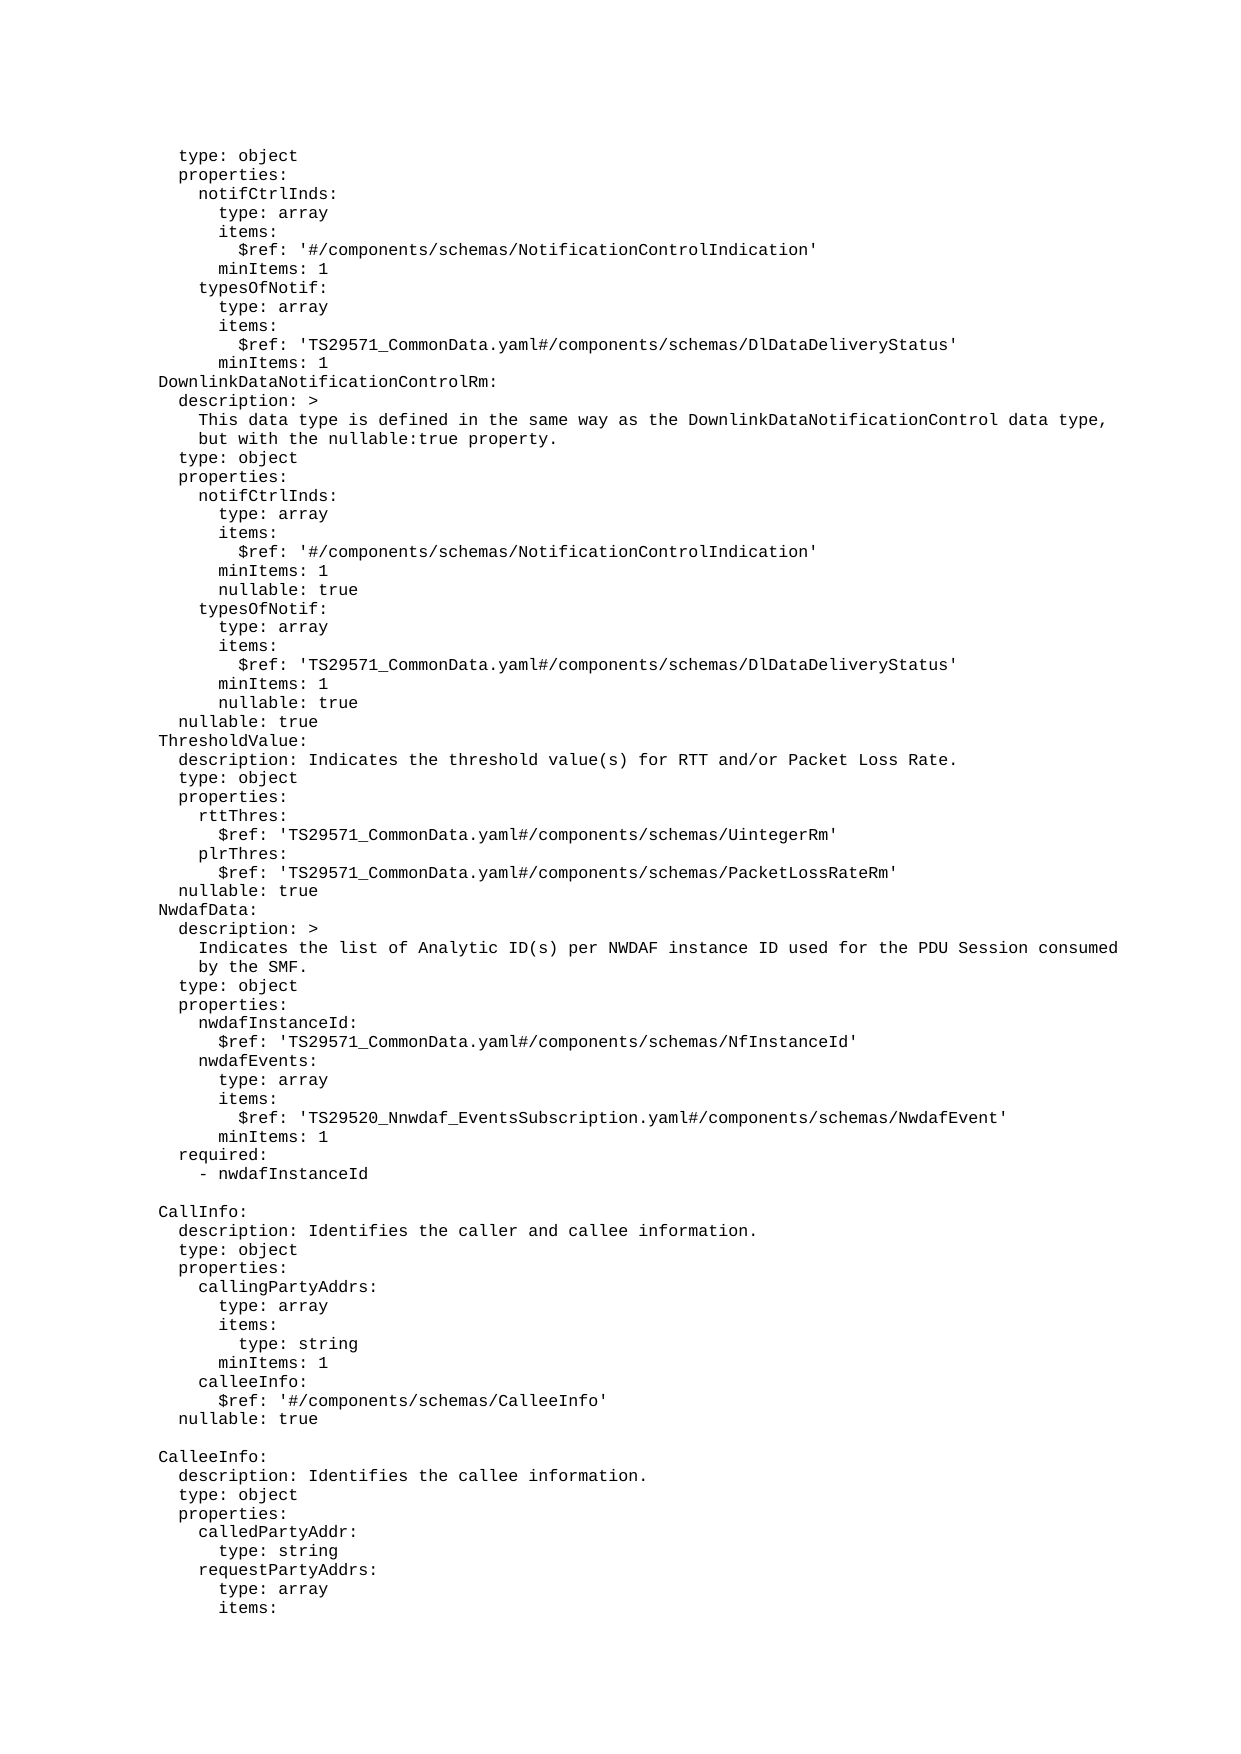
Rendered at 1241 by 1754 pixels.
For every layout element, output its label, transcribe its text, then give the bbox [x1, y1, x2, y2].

text properties: [118, 1505, 1122, 1524]
text items: [118, 317, 1122, 336]
text type: array [118, 1298, 1122, 1317]
text properties: [118, 468, 1122, 487]
text minItems: 1 [118, 1354, 1122, 1373]
text type: array [118, 298, 1122, 317]
text $ref: 'TS29520_Nnwdaf_EventsSubscription.yaml#/components/schemas/NwdafEvent' [118, 1109, 1122, 1128]
text nwdafEvents: [118, 1053, 1122, 1072]
text minItems: 1 [118, 261, 1122, 280]
text type: string [118, 1543, 1122, 1562]
text $ref: 'TS29571_CommonData.yaml#/components/schemas/DlDataDeliveryStatus' [118, 657, 1122, 676]
text minItems: 1 [118, 355, 1122, 374]
text requestPartyAddrs: [118, 1562, 1122, 1581]
text type: object [118, 1241, 1122, 1260]
text nullable: true [118, 883, 1122, 902]
text ThresholdValue: [118, 732, 1122, 751]
text but with the nullable:true property. [118, 431, 1122, 449]
text $ref: 'TS29571_CommonData.yaml#/components/schemas/UintegerRm' [118, 826, 1122, 845]
text $ref: '#/components/schemas/CalleeInfo' [118, 1392, 1122, 1411]
text CallInfo: [118, 1203, 1122, 1222]
text DownlinkDataNotificationControlRm: [118, 374, 1122, 393]
text $ref: 'TS29571_CommonData.yaml#/components/schemas/NfInstanceId' [118, 1034, 1122, 1053]
text type: object [118, 449, 1122, 468]
text items: [118, 1090, 1122, 1109]
text nullable: true [118, 581, 1122, 600]
text notifCtrlInds: [118, 185, 1122, 204]
text description: Identifies the callee information. [118, 1467, 1122, 1486]
text typesOfNotif: [118, 600, 1122, 619]
text notifCtrlInds: [118, 487, 1122, 506]
text by the SMF. [118, 958, 1122, 977]
text NwdafData: [118, 902, 1122, 921]
text type: array [118, 1581, 1122, 1599]
text properties: [118, 1260, 1122, 1279]
text Indicates the list of Analytic ID(s) per NWDAF instance ID used for the PDU Session consumed [118, 939, 1122, 958]
text This data type is defined in the same way as the DownlinkDataNotificationControl data type, [118, 412, 1122, 431]
text properties: [118, 167, 1122, 185]
text plrThres: [118, 845, 1122, 864]
text typesOfNotif: [118, 280, 1122, 298]
text type: object [118, 977, 1122, 996]
text type: object [118, 148, 1122, 167]
text items: [118, 1599, 1122, 1618]
text minItems: 1 [118, 676, 1122, 694]
text $ref: 'TS29571_CommonData.yaml#/components/schemas/PacketLossRateRm' [118, 864, 1122, 883]
text description: > [118, 921, 1122, 939]
text type: array [118, 204, 1122, 223]
text $ref: '#/components/schemas/NotificationControlIndication' [118, 242, 1122, 261]
text description: Identifies the caller and callee information. [118, 1222, 1122, 1241]
text - nwdafInstanceId [118, 1166, 1122, 1185]
text items: [118, 525, 1122, 544]
text callingPartyAddrs: [118, 1279, 1122, 1298]
text items: [118, 223, 1122, 242]
text type: object [118, 770, 1122, 789]
text type: array [118, 619, 1122, 638]
text calledPartyAddr: [118, 1524, 1122, 1543]
text nullable: true [118, 713, 1122, 732]
text calleeInfo: [118, 1373, 1122, 1392]
text nullable: true [118, 694, 1122, 713]
text items: [118, 638, 1122, 657]
text description: > [118, 393, 1122, 412]
text minItems: 1 [118, 562, 1122, 581]
text properties: [118, 789, 1122, 808]
text type: array [118, 1072, 1122, 1090]
text nullable: true [118, 1411, 1122, 1430]
text rttThres: [118, 808, 1122, 826]
text type: array [118, 506, 1122, 525]
text CalleeInfo: [118, 1449, 1122, 1467]
text type: string [118, 1336, 1122, 1354]
text properties: [118, 996, 1122, 1015]
text required: [118, 1147, 1122, 1166]
text description: Indicates the threshold value(s) for RTT and/or Packet Loss Rate. [118, 751, 1122, 770]
text items: [118, 1317, 1122, 1336]
text minItems: 1 [118, 1128, 1122, 1147]
text nwdafInstanceId: [118, 1015, 1122, 1034]
text $ref: 'TS29571_CommonData.yaml#/components/schemas/DlDataDeliveryStatus' [118, 336, 1122, 355]
text $ref: '#/components/schemas/NotificationControlIndication' [118, 544, 1122, 562]
text type: object [118, 1486, 1122, 1505]
